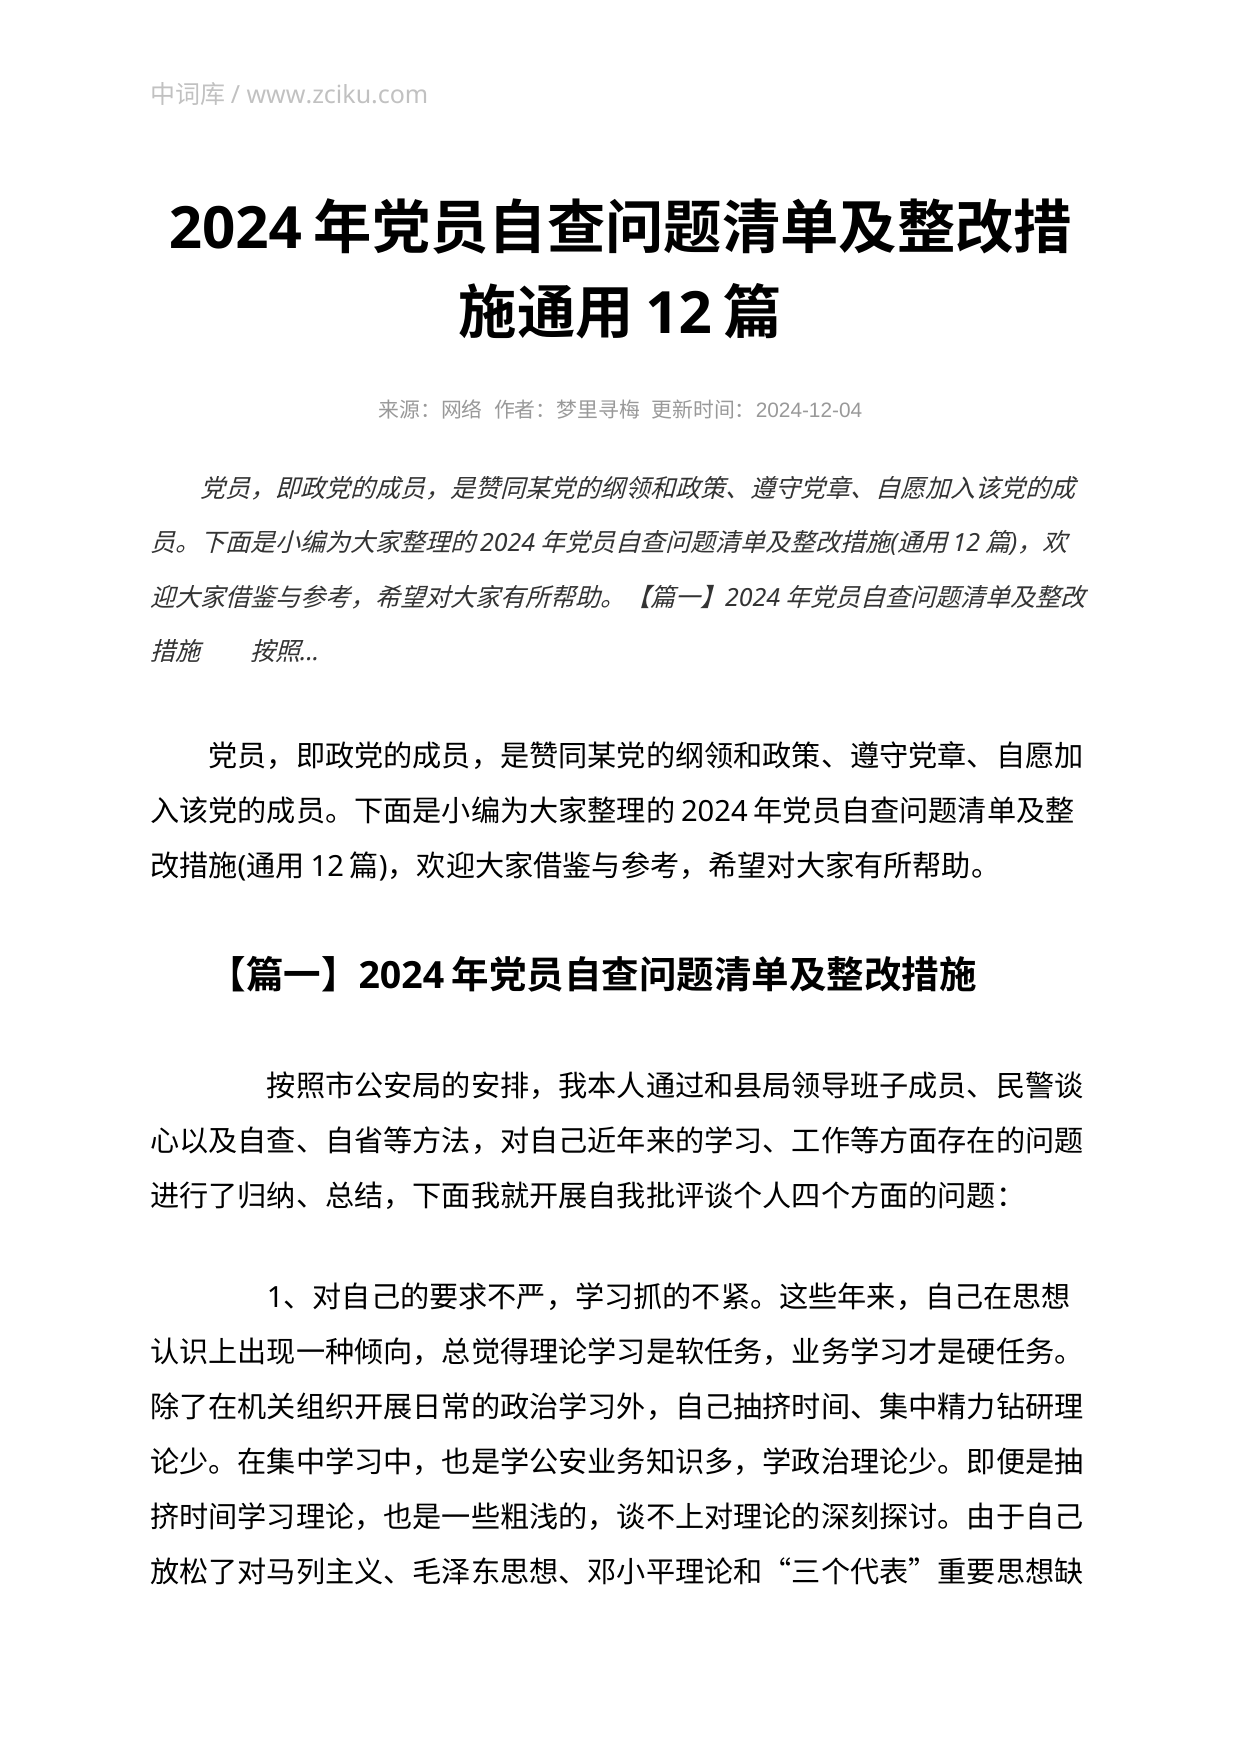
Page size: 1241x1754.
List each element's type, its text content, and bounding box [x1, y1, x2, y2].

text 党员，即政党的成员，是赞同某党的纲领和政策、遵守党章、自愿加入该党的成员。下面是小编为大家整理的2024年党员自查问题清单及整改措施(通用12篇)，欢迎大家借鉴与参考，希望对大家有所帮助。 [150, 733, 1090, 885]
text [150, 1274, 1090, 1591]
text 【篇一】2024年党员自查问题清单及整改措施 [150, 945, 1090, 999]
text 来源：网络 作者：梦里寻梅 更新时间：2024-12-04 [150, 398, 1090, 422]
text 党员，即政党的成员，是赞同某党的纲领和政策、遵守党章、自愿加入该党的成员。下面是小编为大家整理的2024年党员自查问题清单及整改措施(通用12篇)，欢迎大家借鉴与参考，希望对大家有所帮助。【篇一】2024年党员自查问题清单及整改措施 按照... [150, 468, 1090, 668]
subtitle 2024年党员自查问题清单及整改措施通用12篇 [150, 181, 1090, 351]
text 按照市公安局的安排，我本人通过和县局领导班子成员、民警谈心以及自查、自省等方法，对自己近年来的学习、工作等方面存在的问题进行了归纳、总结，下面我就开展自我批评谈个人四个方面的问题： [150, 1062, 1090, 1214]
